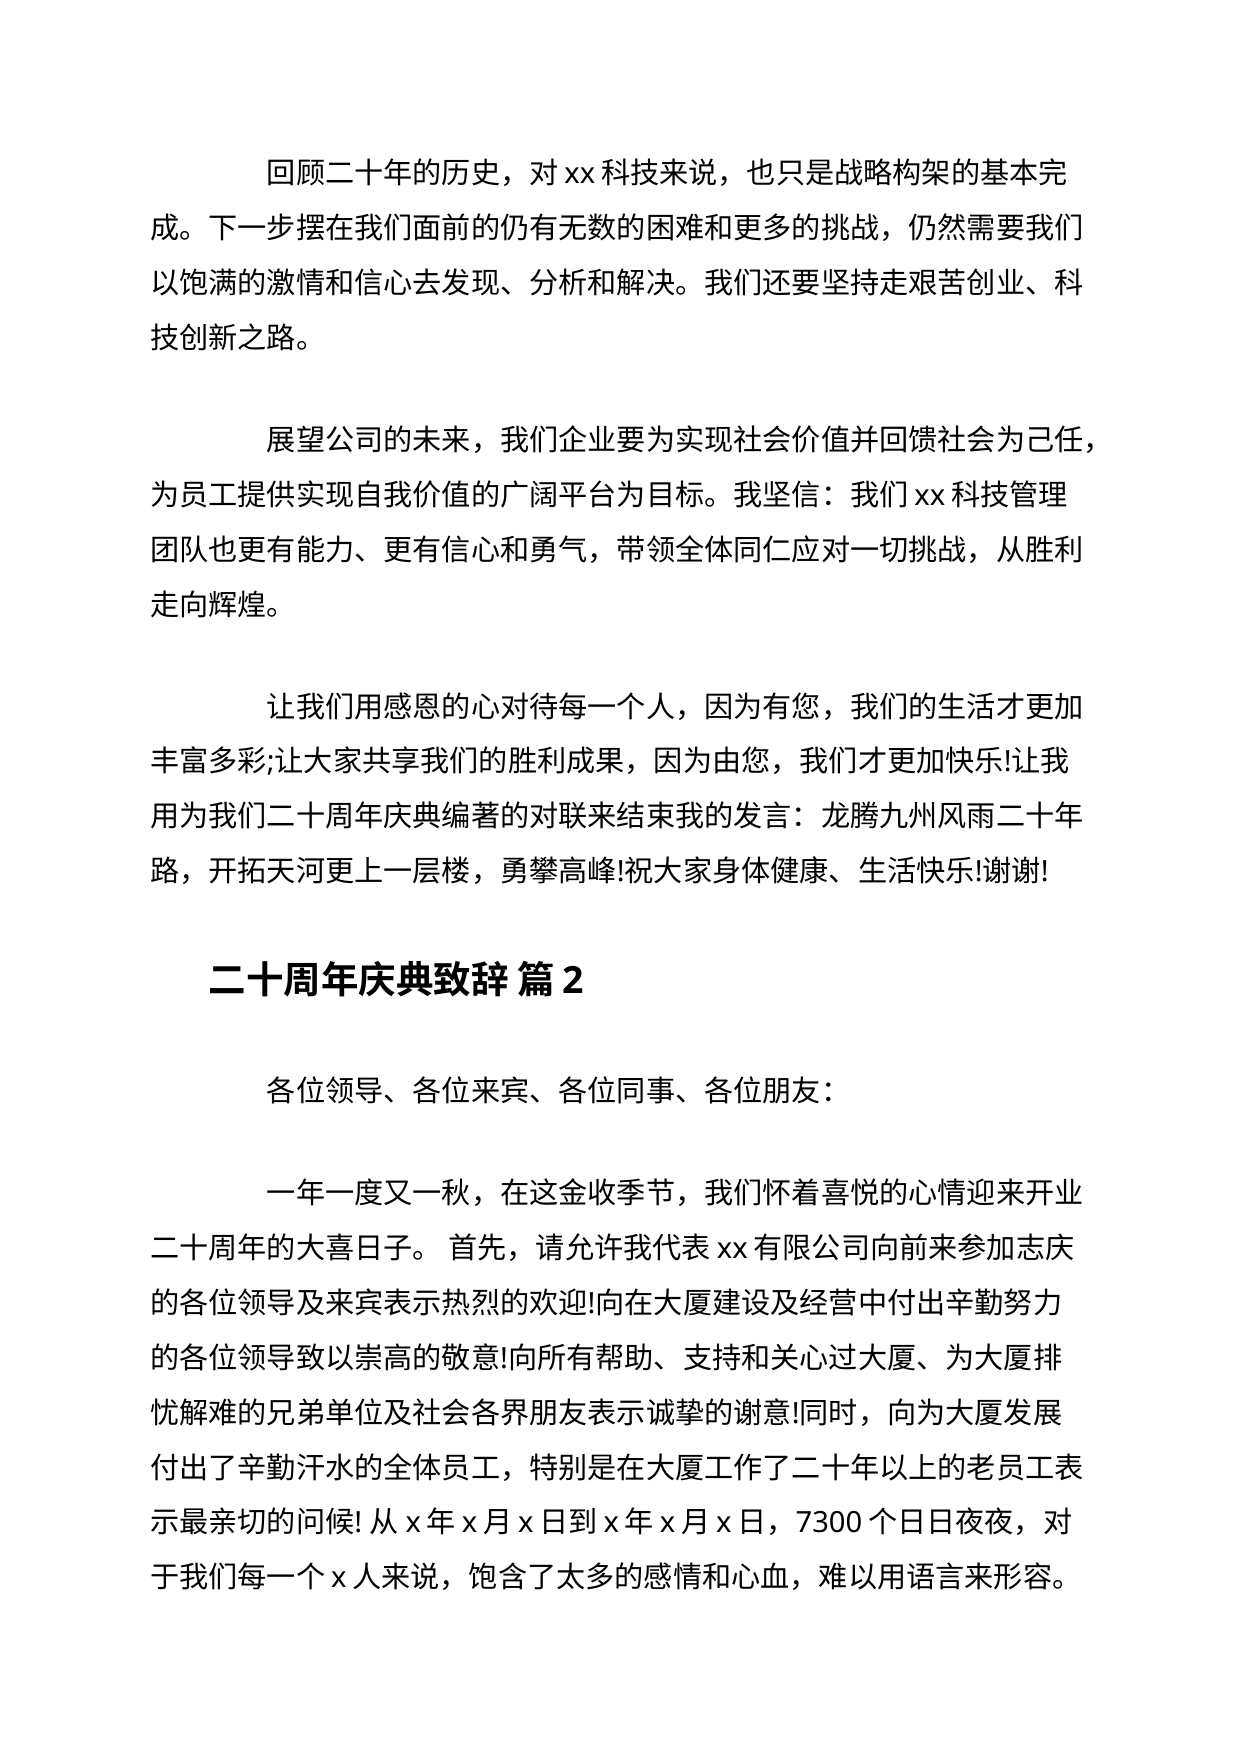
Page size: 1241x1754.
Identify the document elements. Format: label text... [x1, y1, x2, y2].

text 回顾二十年的历史，对xx科技来说，也只是战略构架的基本完成。下一步摆在我们面前的仍有无数的困难和更多的挑战，仍然需要我们以饱满的激情和信心去发现、分析和解决。我们还要坚持走艰苦创业、科技创新之路。 [150, 150, 1090, 357]
text 展望公司的未来，我们企业要为实现社会价值并回馈社会为己任，为员工提供实现自我价值的广阔平台为目标。我坚信：我们xx科技管理团队也更有能力、更有信心和勇气，带领全体同仁应对一切挑战，从胜利走向辉煌。 [150, 417, 1090, 624]
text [150, 1169, 1090, 1596]
text 让我们用感恩的心对待每一个人，因为有您，我们的生活才更加丰富多彩;让大家共享我们的胜利成果，因为由您，我们才更加快乐!让我用为我们二十周年庆典编著的对联来结束我的发言：龙腾九州风雨二十年路，开拓天河更上一层楼，勇攀高峰!祝大家身体健康、生活快乐!谢谢! [150, 683, 1090, 890]
text 二十周年庆典致辞 篇2 [150, 950, 1090, 1004]
text 各位领导、各位来宾、各位同事、各位朋友： [150, 1067, 1090, 1110]
